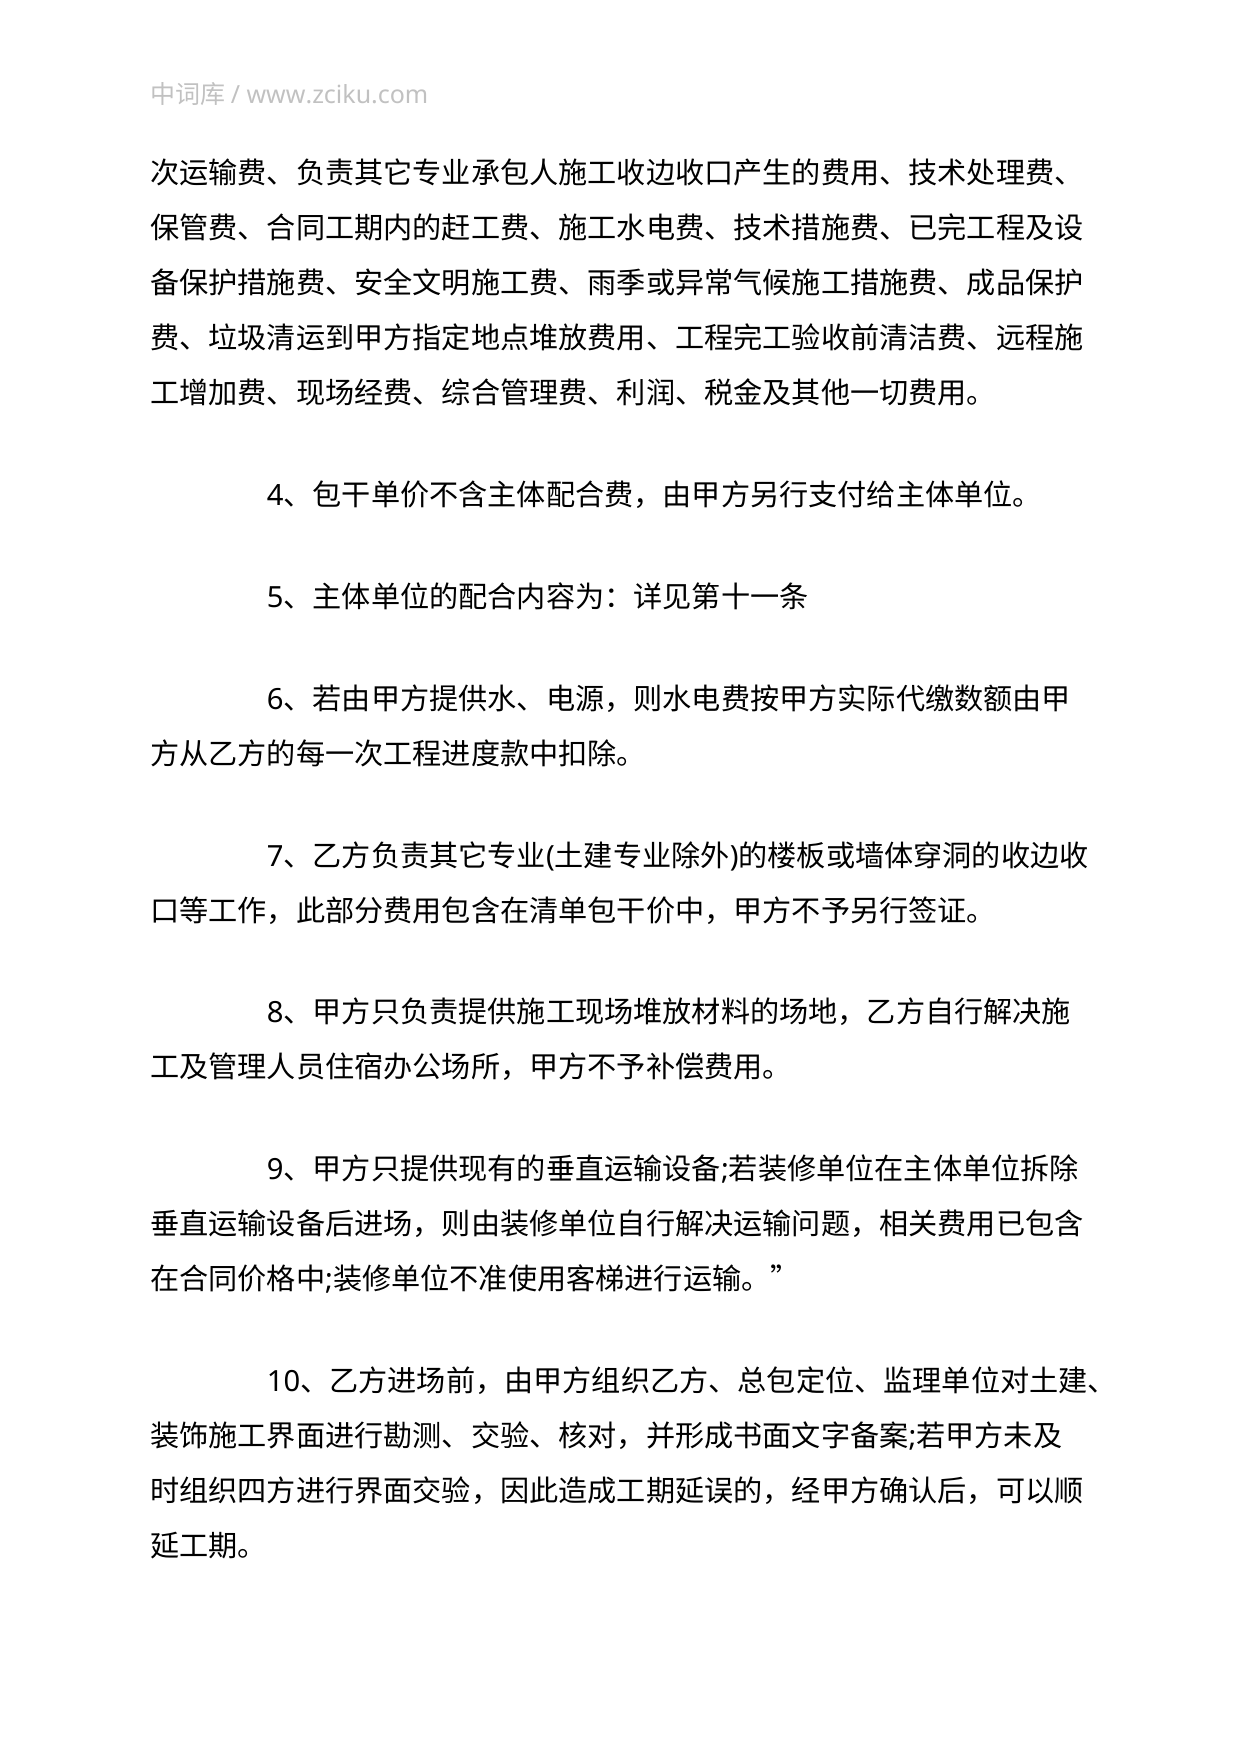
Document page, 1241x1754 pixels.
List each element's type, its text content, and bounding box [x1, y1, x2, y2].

text 9、甲方只提供现有的垂直运输设备;若装修单位在主体单位拆除垂直运输设备后进场，则由装修单位自行解决运输问题，相关费用已包含在合同价格中;装修单位不准使用客梯进行运输。” [150, 1146, 1090, 1298]
text 7、乙方负责其它专业(土建专业除外)的楼板或墙体穿洞的收边收口等工作，此部分费用包含在清单包干价中，甲方不予另行签证。 [150, 832, 1090, 929]
text 4、包干单价不含主体配合费，由甲方另行支付给主体单位。 [150, 471, 1090, 514]
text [150, 150, 1090, 412]
text 6、若由甲方提供水、电源，则水电费按甲方实际代缴数额由甲方从乙方的每一次工程进度款中扣除。 [150, 675, 1090, 773]
text 8、甲方只负责提供施工现场堆放材料的场地，乙方自行解决施工及管理人员住宿办公场所，甲方不予补偿费用。 [150, 989, 1090, 1086]
text 10、乙方进场前，由甲方组织乙方、总包定位、监理单位对土建、装饰施工界面进行勘测、交验、核对，并形成书面文字备案;若甲方未及时组织四方进行界面交验，因此造成工期延误的，经甲方确认后，可以顺延工期。 [150, 1357, 1090, 1565]
text 5、主体单位的配合内容为：详见第十一条 [150, 573, 1090, 616]
